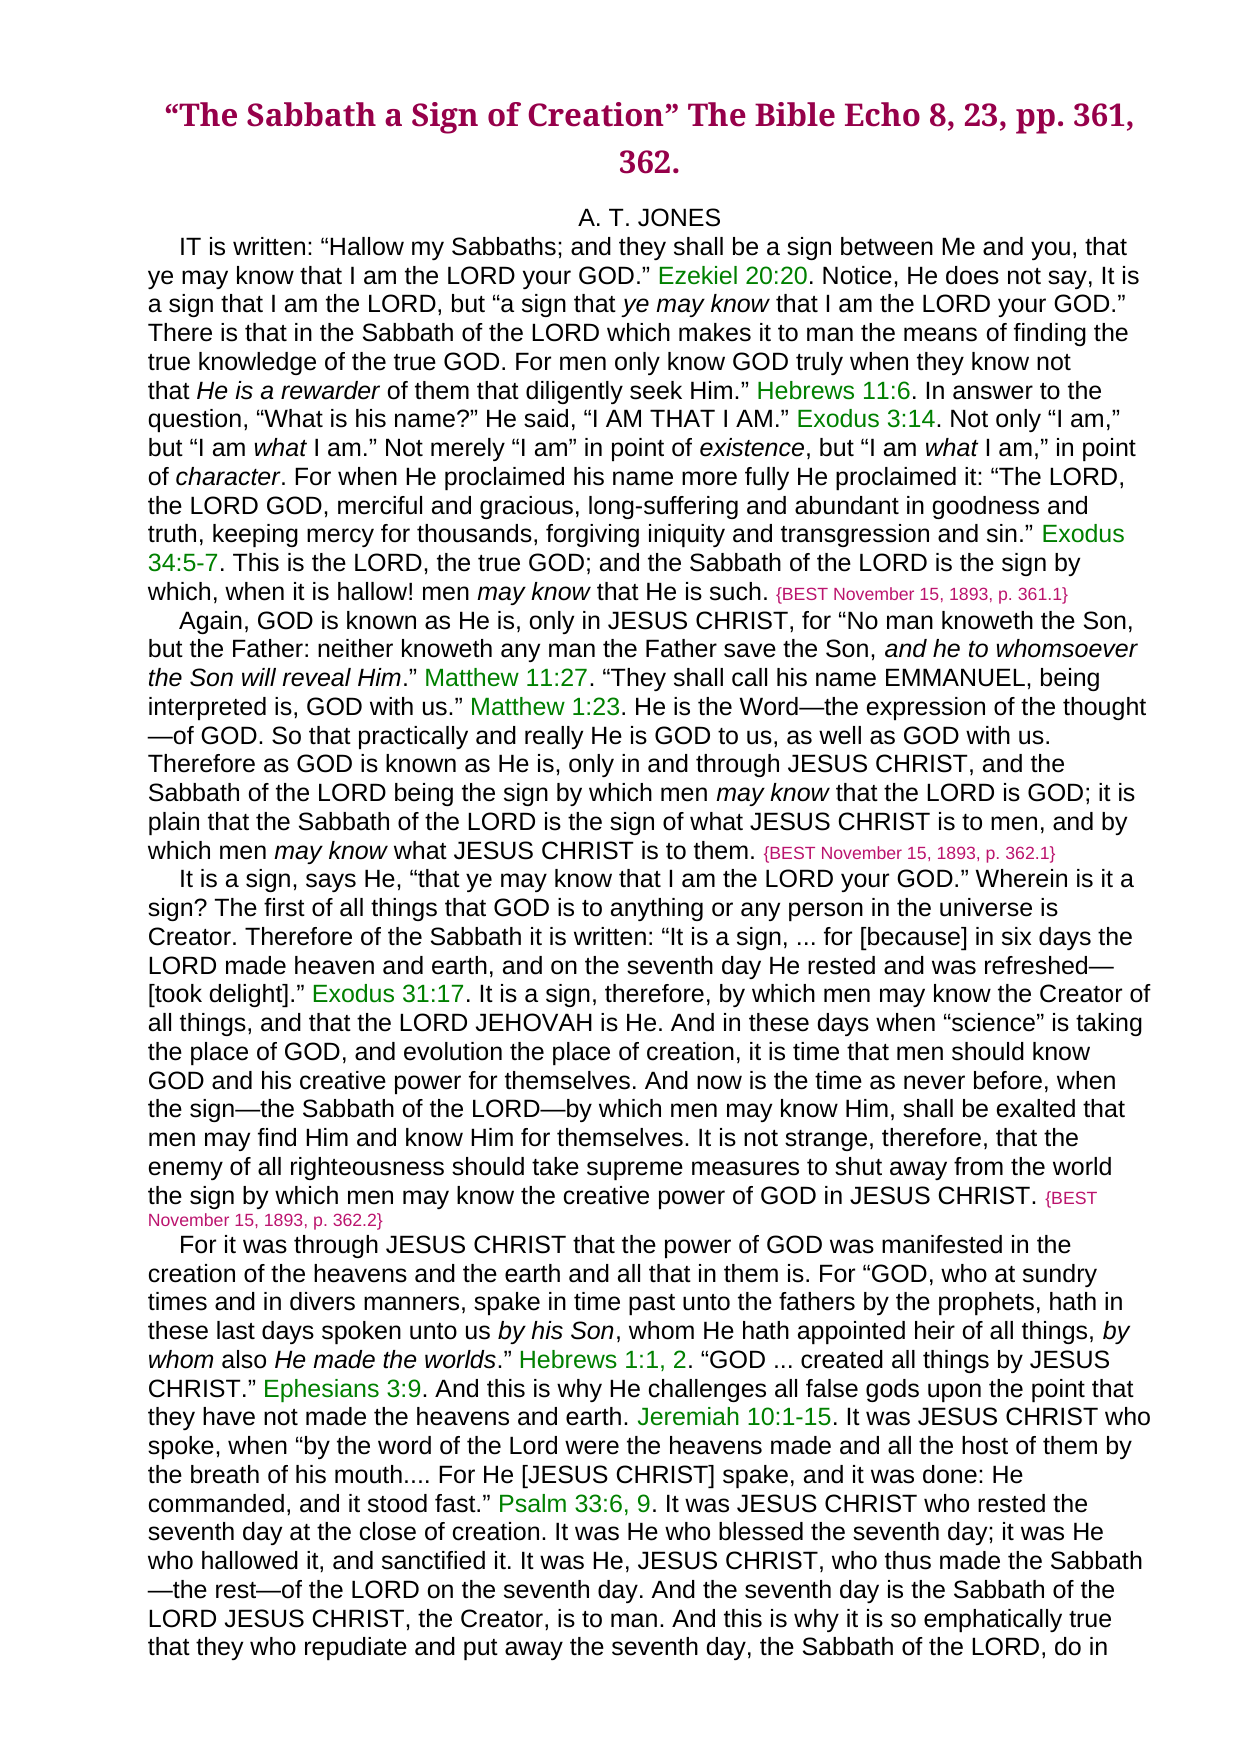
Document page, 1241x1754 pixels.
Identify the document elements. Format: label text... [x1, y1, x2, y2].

text Again, GOD is known as He is, only in JESUS CHRIST, for “No man knoweth the Son, but the Father: neither knoweth any man the Father save the Son, and he to whomsoever the Son will reveal Him.” Matthew 11:27. “They shall call his name EMMANUEL, being interpreted is, GOD with us.” Matthew 1:23. He is the Word—the expression of the thought—of GOD. So that practically and really He is GOD to us, as well as GOD with us. Therefore as GOD is known as He is, only in and through JESUS CHRIST, and the Sabbath of the LORD being the sign by which men may know that the LORD is GOD; it is plain that the Sabbath of the LORD is the sign of what JESUS CHRIST is to men, and by which men may know what JESUS CHRIST is to them. {BEST November 15, 1893, p. 362.1} [148, 606, 1152, 864]
text “The Sabbath a Sign of Creation” The Bible Echo 8, 23, pp. 361, 362. [148, 88, 1152, 182]
text IT is written: “Hallow my Sabbaths; and they shall be a sign between Me and you, that ye may know that I am the LORD your GOD.” Ezekiel 20:20. Notice, He does not say, It is a sign that I am the LORD, but “a sign that ye may know that I am the LORD your GOD.” There is that in the Sabbath of the LORD which makes it to man the means of finding the true knowledge of the true GOD. For men only know GOD truly when they know not that He is a rewarder of them that diligently seek Him.” Hebrews 11:6. In answer to the question, “What is his name?” He said, “I AM THAT I AM.” Exodus 3:14. Not only “I am,” but “I am what I am.” Not merely “I am” in point of existence, but “I am what I am,” in point of character. For when He proclaimed his name more fully He proclaimed it: “The LORD, the LORD GOD, merciful and gracious, long-suffering and abundant in goodness and truth, keeping mercy for thousands, forgiving iniquity and transgression and sin.” Exodus 34:5-7. This is the LORD, the true GOD; and the Sabbath of the LORD is the sign by which, when it is hallow! men may know that He is such. {BEST November 15, 1893, p. 361.1} [148, 232, 1152, 606]
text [148, 1230, 1152, 1661]
text It is a sign, says He, “that ye may know that I am the LORD your GOD.” Wherein is it a sign? The first of all things that GOD is to anything or any person in the universe is Creator. Therefore of the Sabbath it is written: “It is a sign, ... for [because] in six days the LORD made heaven and earth, and on the seventh day He rested and was refreshed—[took delight].” Exodus 31:17. It is a sign, therefore, by which men may know the Creator of all things, and that the LORD JEHOVAH is He. And in these days when “science” is taking the place of GOD, and evolution the place of creation, it is time that men should know GOD and his creative power for themselves. And now is the time as never before, when the sign—the Sabbath of the LORD—by which men may know Him, shall be exalted that men may find Him and know Him for themselves. It is not strange, therefore, that the enemy of all righteousness should take supreme measures to shut away from the world the sign by which men may know the creative power of GOD in JESUS CHRIST. {BEST November 15, 1893, p. 362.2} [148, 864, 1152, 1230]
text A. T. JONES [148, 203, 1152, 232]
